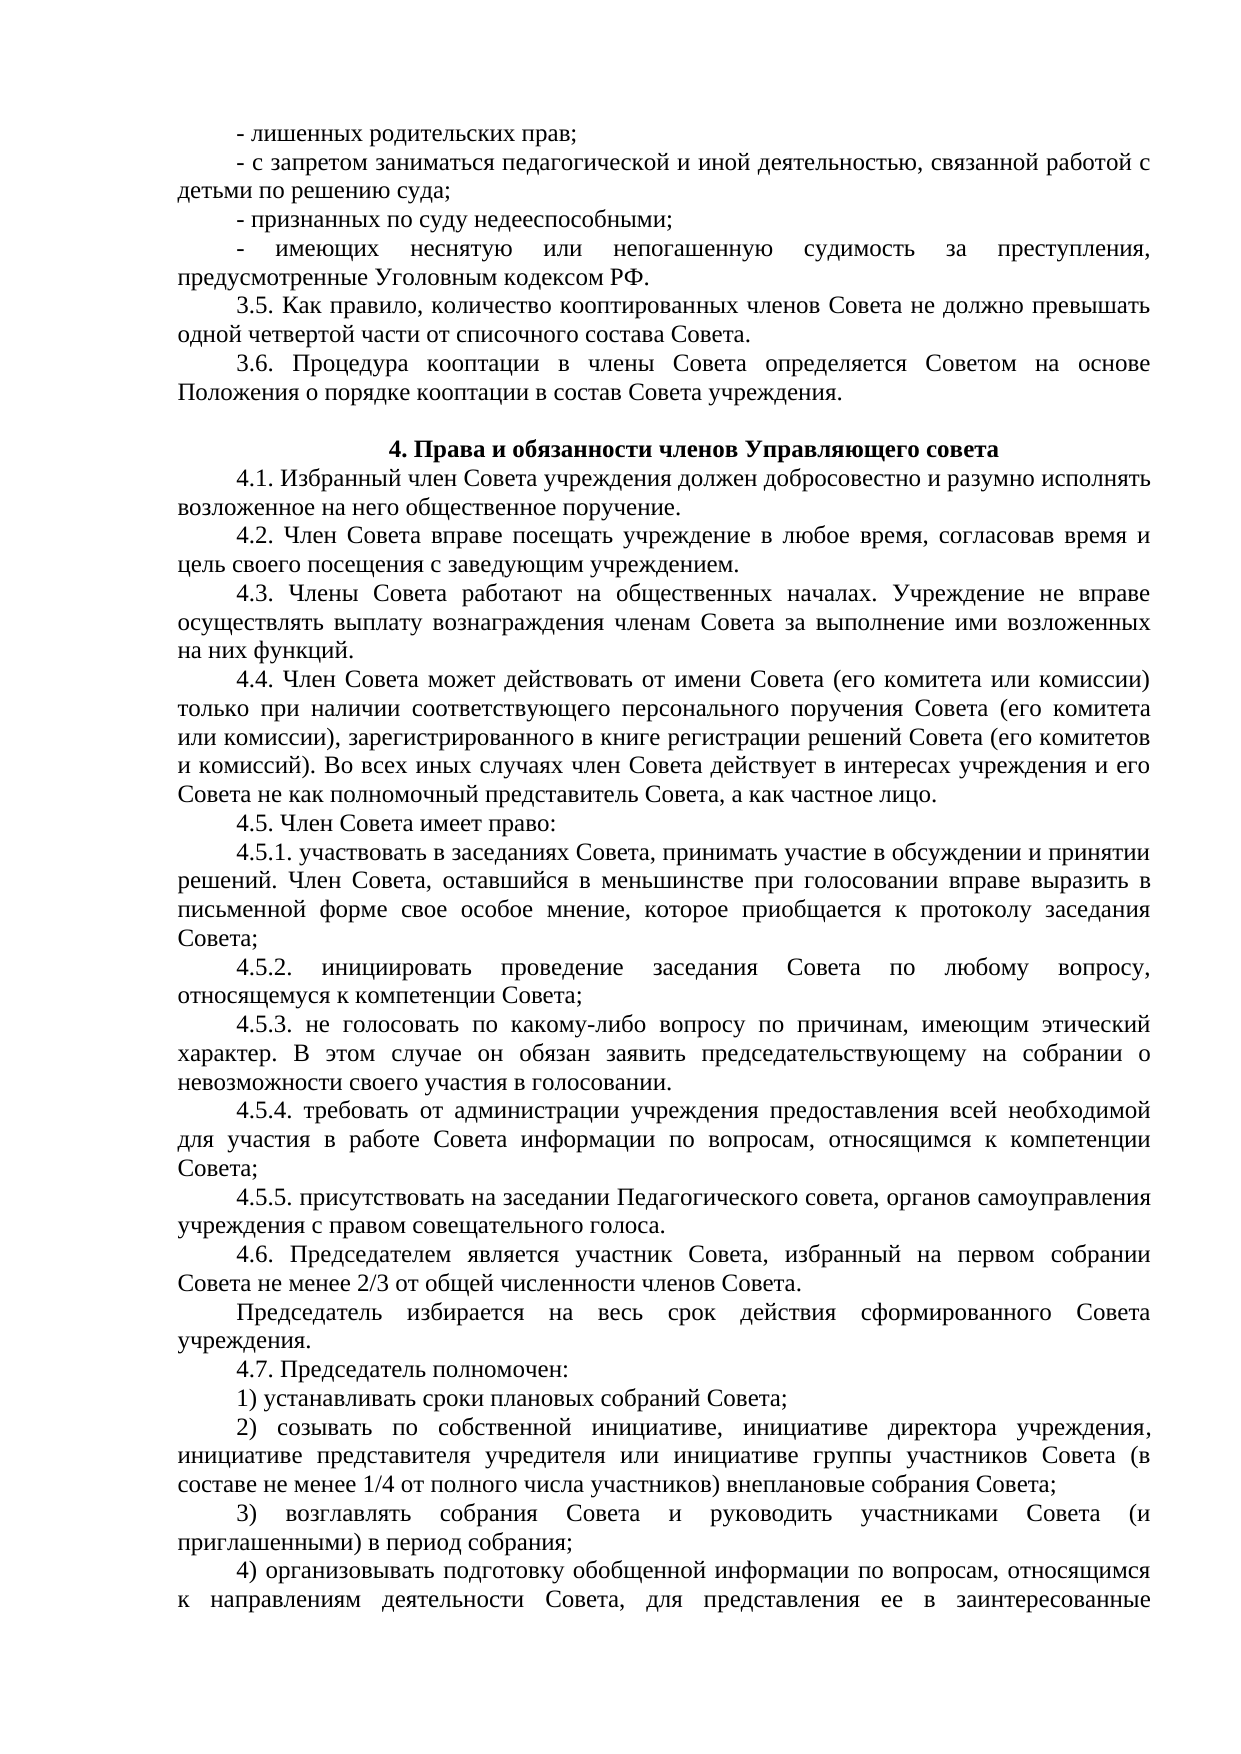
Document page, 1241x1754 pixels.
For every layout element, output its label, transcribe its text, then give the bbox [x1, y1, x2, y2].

text 4.3. Члены Совета работают на общественных началах. Учреждение не вправе осуществлять выплату вознаграждения членам Совета за выполнение ими возложенных на них функций. [177, 578, 1152, 664]
text 1) устанавливать сроки плановых собраний Совета; [177, 1383, 1152, 1412]
text - с запретом заниматься педагогической и иной деятельностью, связанной работой с детьми по решению суда; [177, 147, 1152, 204]
text 4.5.4. требовать от администрации учреждения предоставления всей необходимой для участия в работе Совета информации по вопросам, относящимся к компетенции Совета; [177, 1096, 1152, 1182]
text 4.1. Избранный член Совета учреждения должен добросовестно и разумно исполнять возложенное на него общественное поручение. [177, 463, 1152, 521]
text 4.7. Председатель полномочен: [177, 1354, 1152, 1383]
text 3) возглавлять собрания Совета и руководить участниками Совета (и приглашенными) в период собрания; [177, 1498, 1152, 1556]
text 2) созывать по собственной инициативе, инициативе директора учреждения, инициативе представителя учредителя или инициативе группы участников Совета (в составе не менее 1/4 от полного числа участников) внеплановые собрания Совета; [177, 1412, 1152, 1498]
text - лишенных родительских прав; [177, 118, 1152, 147]
text 4. Права и обязанности членов Управляющего совета [177, 434, 1152, 463]
text Председатель избирается на весь срок действия сформированного Совета учреждения. [177, 1297, 1152, 1354]
text - признанных по суду недееспособными; [177, 204, 1152, 233]
text 4.5.1. участвовать в заседаниях Совета, принимать участие в обсуждении и принятии решений. Член Совета, оставшийся в меньшинстве при голосовании вправе выразить в письменной форме свое особое мнение, которое приобщается к протоколу заседания Совета; [177, 837, 1152, 952]
text 4.6. Председателем является участник Совета, избранный на первом собрании Совета не менее 2/3 от общей численности членов Совета. [177, 1239, 1152, 1297]
text 4.5.2. инициировать проведение заседания Совета по любому вопросу, относящемуся к компетенции Совета; [177, 952, 1152, 1009]
text 4.4. Член Совета может действовать от имени Совета (его комитета или комиссии) только при наличии соответствующего персонального поручения Совета (его комитета или комиссии), зарегистрированного в книге регистрации решений Совета (его комитетов и комиссий). Во всех иных случаях член Совета действует в интересах учреждения и его Совета не как полномочный представитель Совета, а как частное лицо. [177, 664, 1152, 808]
text 3.6. Процедура кооптации в члены Совета определяется Советом на основе Положения о порядке кооптации в состав Совета учреждения. [177, 348, 1152, 406]
text - имеющих неснятую или непогашенную судимость за преступления, предусмотренные Уголовным кодексом РФ. [177, 233, 1152, 291]
text 4.5.5. присутствовать на заседании Педагогического совета, органов самоуправления учреждения с правом совещательного голоса. [177, 1182, 1152, 1239]
text 3.5. Как правило, количество кооптированных членов Совета не должно превышать одной четвертой части от списочного состава Совета. [177, 291, 1152, 348]
text 4.2. Член Совета вправе посещать учреждение в любое время, согласовав время и цель своего посещения с заведующим учреждением. [177, 521, 1152, 578]
text 4.5. Член Совета имеет право: [177, 808, 1152, 837]
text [177, 1556, 1152, 1613]
text 4.5.3. не голосовать по какому-либо вопросу по причинам, имеющим этический характер. В этом случае он обязан заявить председательствующему на собрании о невозможности своего участия в голосовании. [177, 1009, 1152, 1096]
